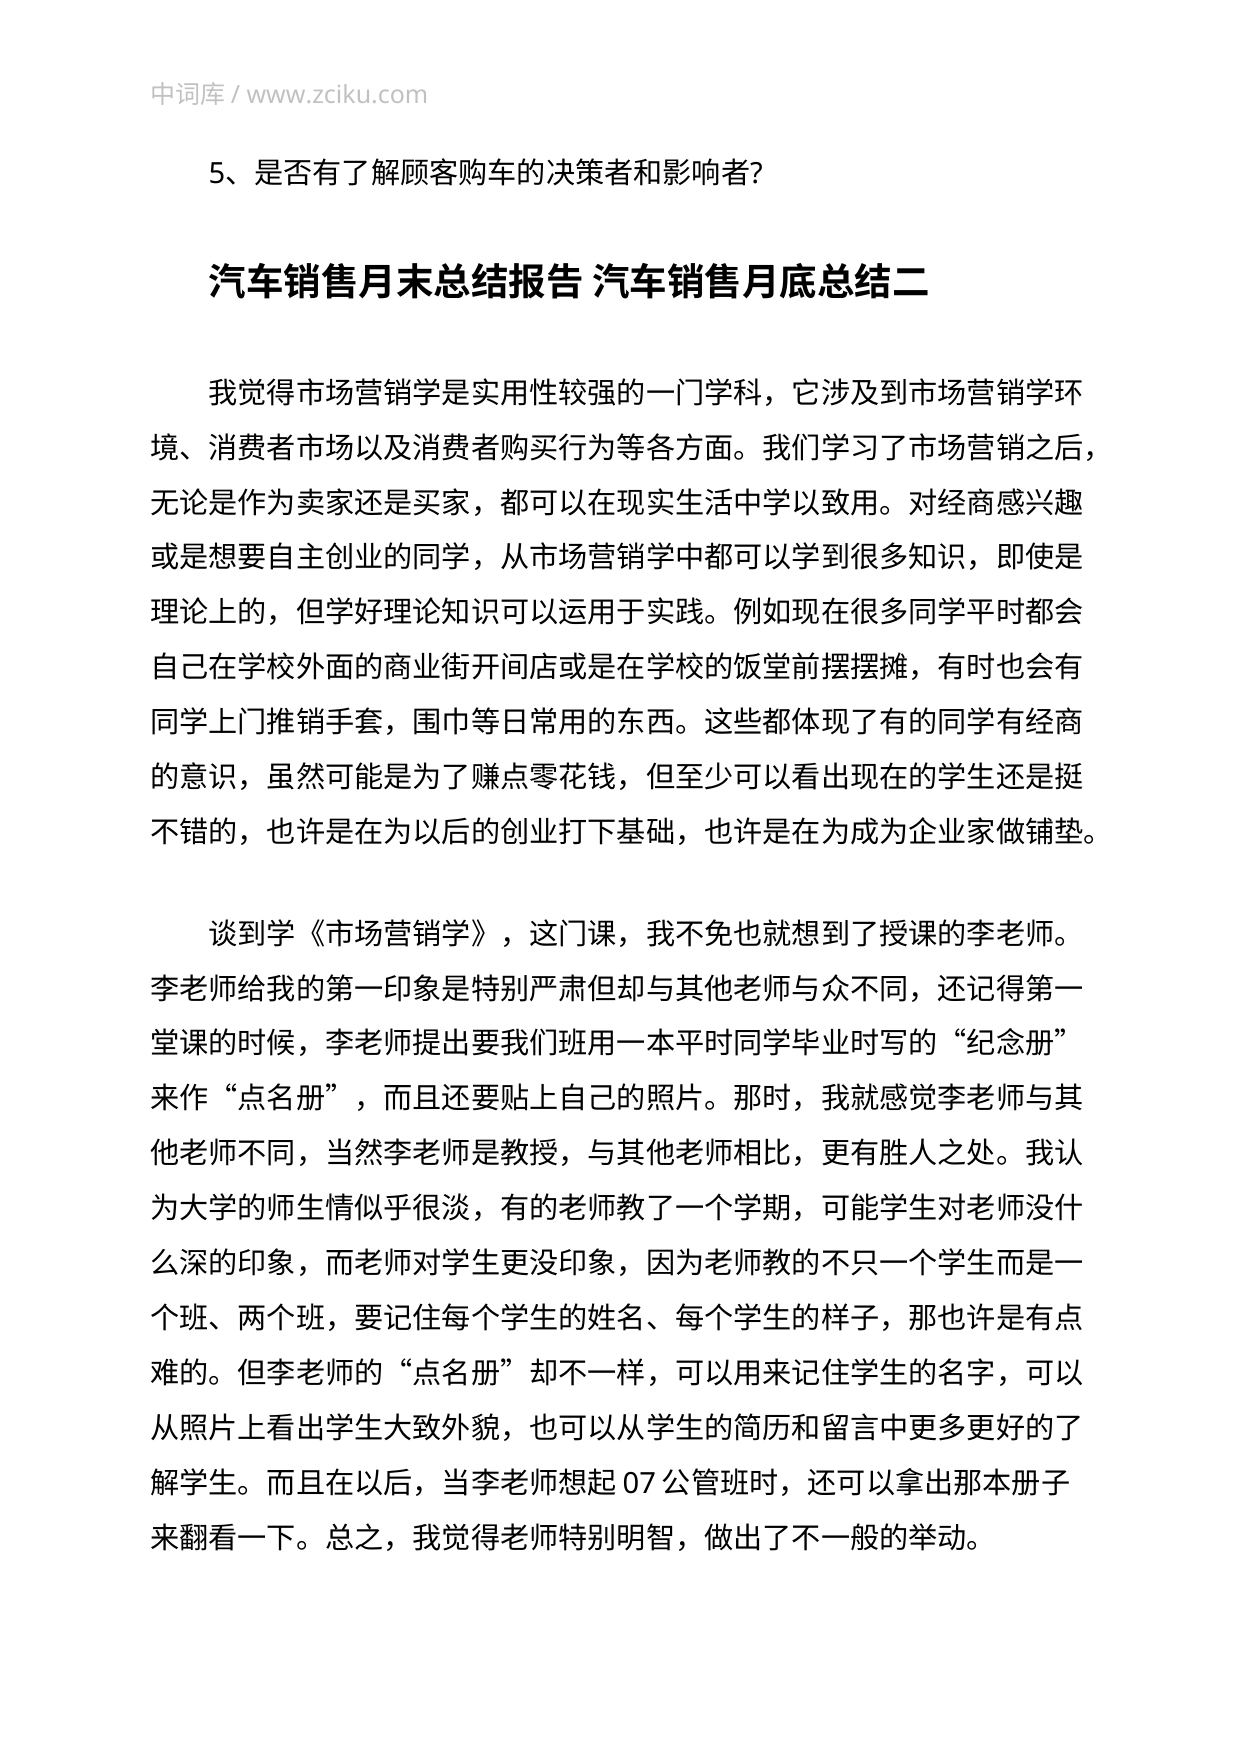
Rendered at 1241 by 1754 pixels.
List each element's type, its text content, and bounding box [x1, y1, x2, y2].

text 我觉得市场营销学是实用性较强的一门学科，它涉及到市场营销学环境、消费者市场以及消费者购买行为等各方面。我们学习了市场营销之后，无论是作为卖家还是买家，都可以在现实生活中学以致用。对经商感兴趣或是想要自主创业的同学，从市场营销学中都可以学到很多知识，即使是理论上的，但学好理论知识可以运用于实践。例如现在很多同学平时都会自己在学校外面的商业街开间店或是在学校的饭堂前摆摆摊，有时也会有同学上门推销手套，围巾等日常用的东西。这些都体现了有的同学有经商的意识，虽然可能是为了赚点零花钱，但至少可以看出现在的学生还是挺不错的，也许是在为以后的创业打下基础，也许是在为成为企业家做铺垫。 [150, 369, 1090, 851]
text 谈到学《市场营销学》，这门课，我不免也就想到了授课的李老师。李老师给我的第一印象是特别严肃但却与其他老师与众不同，还记得第一堂课的时候，李老师提出要我们班用一本平时同学毕业时写的“纪念册”来作“点名册”，而且还要贴上自己的照片。那时，我就感觉李老师与其他老师不同，当然李老师是教授，与其他老师相比，更有胜人之处。我认为大学的师生情似乎很淡，有的老师教了一个学期，可能学生对老师没什么深的印象，而老师对学生更没印象，因为老师教的不只一个学生而是一个班、两个班，要记住每个学生的姓名、每个学生的样子，那也许是有点难的。但李老师的“点名册”却不一样，可以用来记住学生的名字，可以从照片上看出学生大致外貌，也可以从学生的简历和留言中更多更好的了解学生。而且在以后，当李老师想起07公管班时，还可以拿出那本册子来翻看一下。总之，我觉得老师特别明智，做出了不一般的举动。 [150, 910, 1090, 1557]
text 5、是否有了解顾客购车的决策者和影响者? [150, 150, 1090, 192]
text 汽车销售月末总结报告 汽车销售月底总结二 [150, 252, 1090, 306]
